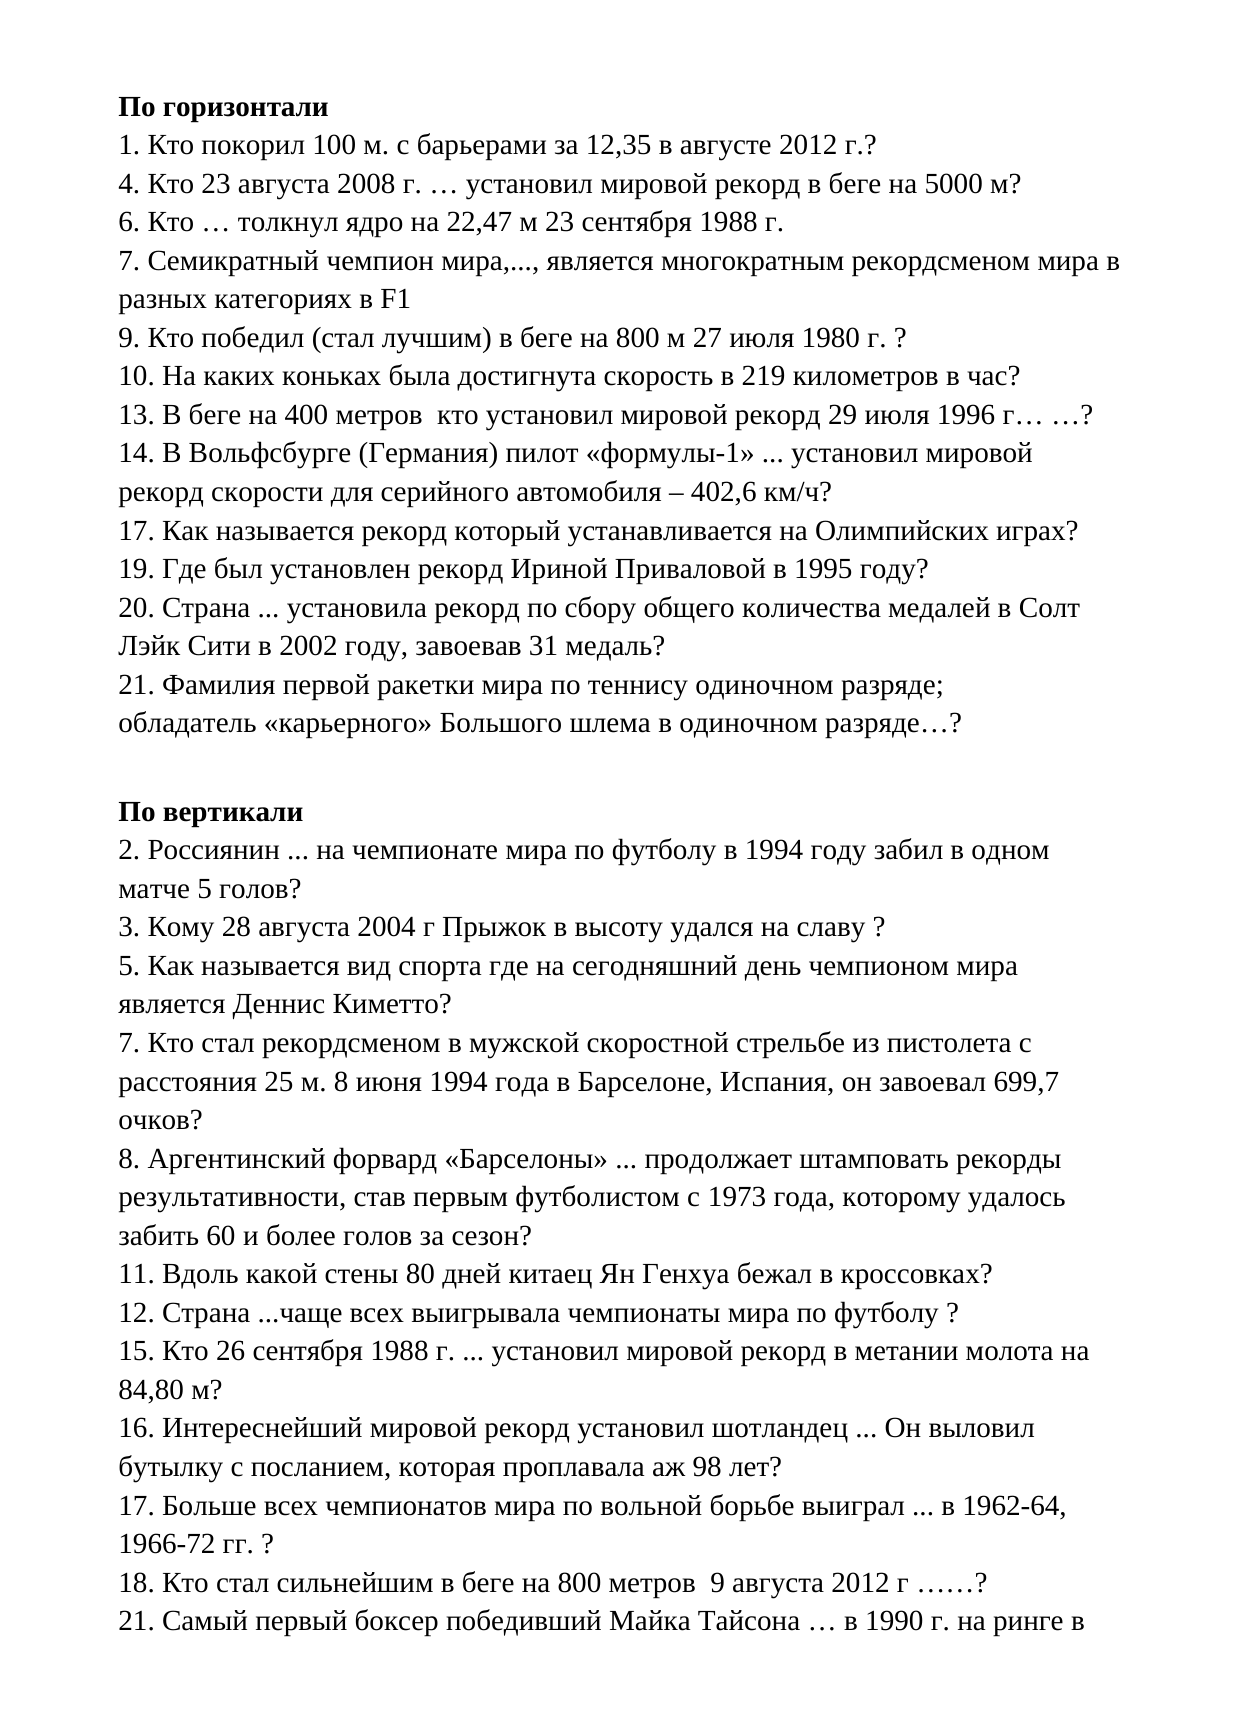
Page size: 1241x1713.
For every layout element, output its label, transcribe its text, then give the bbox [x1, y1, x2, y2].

text 19. Где был установлен рекорд Ириной Приваловой в 1995 году? [118, 551, 1122, 585]
text 11. Вдоль какой стены 80 дней китаец Ян Генхуа бежал в кроссовках? [118, 1256, 1122, 1290]
text 7. Кто стал рекордсменом в мужской скоростной стрельбе из пистолета с расстояния 25 м. 8 июня 1994 года в Барселоне, Испания, он завоевал 699,7 очков? [118, 1025, 1122, 1136]
text 4. Кто 23 августа 2008 г. … установил мировой рекорд в беге на 5000 м? [118, 166, 1122, 199]
text 13. В беге на 400 метров кто установил мировой рекорд 29 июля 1996 г… …? [118, 397, 1122, 431]
text 17. Больше всех чемпионатов мира по вольной борьбе выиграл ... в 1962-64, 1966-72 гг. ? [118, 1488, 1122, 1560]
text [118, 1603, 1122, 1637]
text 18. Кто стал сильнейшим в беге на 800 метров 9 августа 2012 г ……? [118, 1565, 1122, 1598]
text 20. Страна ... установила рекорд по сбору общего количества медалей в Солт Лэйк Сити в 2002 году, завоевав 31 медаль? [118, 590, 1122, 662]
text 16. Интереснейший мировой рекорд установил шотландец ... Он выловил бутылку с посланием, которая проплавала аж 98 лет? [118, 1411, 1122, 1483]
text 9. Кто победил (стал лучшим) в беге на 800 м 27 июля 1980 г. ? [118, 320, 1122, 353]
text 5. Как называется вид спорта где на сегодняшний день чемпионом мира является Деннис Киметто? [118, 948, 1122, 1020]
text По вертикали [118, 794, 1122, 827]
text По горизонтали [118, 89, 1122, 122]
text 1. Кто покорил 100 м. с барьерами за 12,35 в августе 2012 г.? [118, 127, 1122, 161]
text 12. Страна ...чаще всех выигрывала чемпионаты мира по футболу ? [118, 1295, 1122, 1328]
text 17. Как называется рекорд который устанавливается на Олимпийских играх? [118, 513, 1122, 546]
text 14. В Вольфсбурге (Германия) пилот «формулы-1» ... установил мировой рекорд скорости для серийного автомобиля – 402,6 км/ч? [118, 436, 1122, 508]
text 21. Фамилия первой ракетки мира по теннису одиночном разряде; обладатель «карьерного» Большого шлема в одиночном разряде…? [118, 667, 1122, 739]
text 3. Кому 28 августа 2004 г Прыжок в высоту удался на славу ? [118, 909, 1122, 943]
text 8. Аргентинский форвард «Барселоны» ... продолжает штамповать рекорды результативности, став первым футболистом с 1973 года, которому удалось забить 60 и более голов за сезон? [118, 1141, 1122, 1251]
text 15. Кто 26 сентября 1988 г. ... установил мировой рекорд в метании молота на 84,80 м? [118, 1333, 1122, 1406]
text 7. Семикратный чемпион мира,..., является многократным рекордсменом мира в разных категориях в F1 [118, 243, 1122, 315]
text 10. На каких коньках была достигнута скорость в 219 километров в час? [118, 358, 1122, 392]
text 6. Кто … толкнул ядро на 22,47 м 23 сентября 1988 г. [118, 204, 1122, 238]
text 2. Россиянин ... на чемпионате мира по футболу в 1994 году забил в одном матче 5 голов? [118, 832, 1122, 904]
